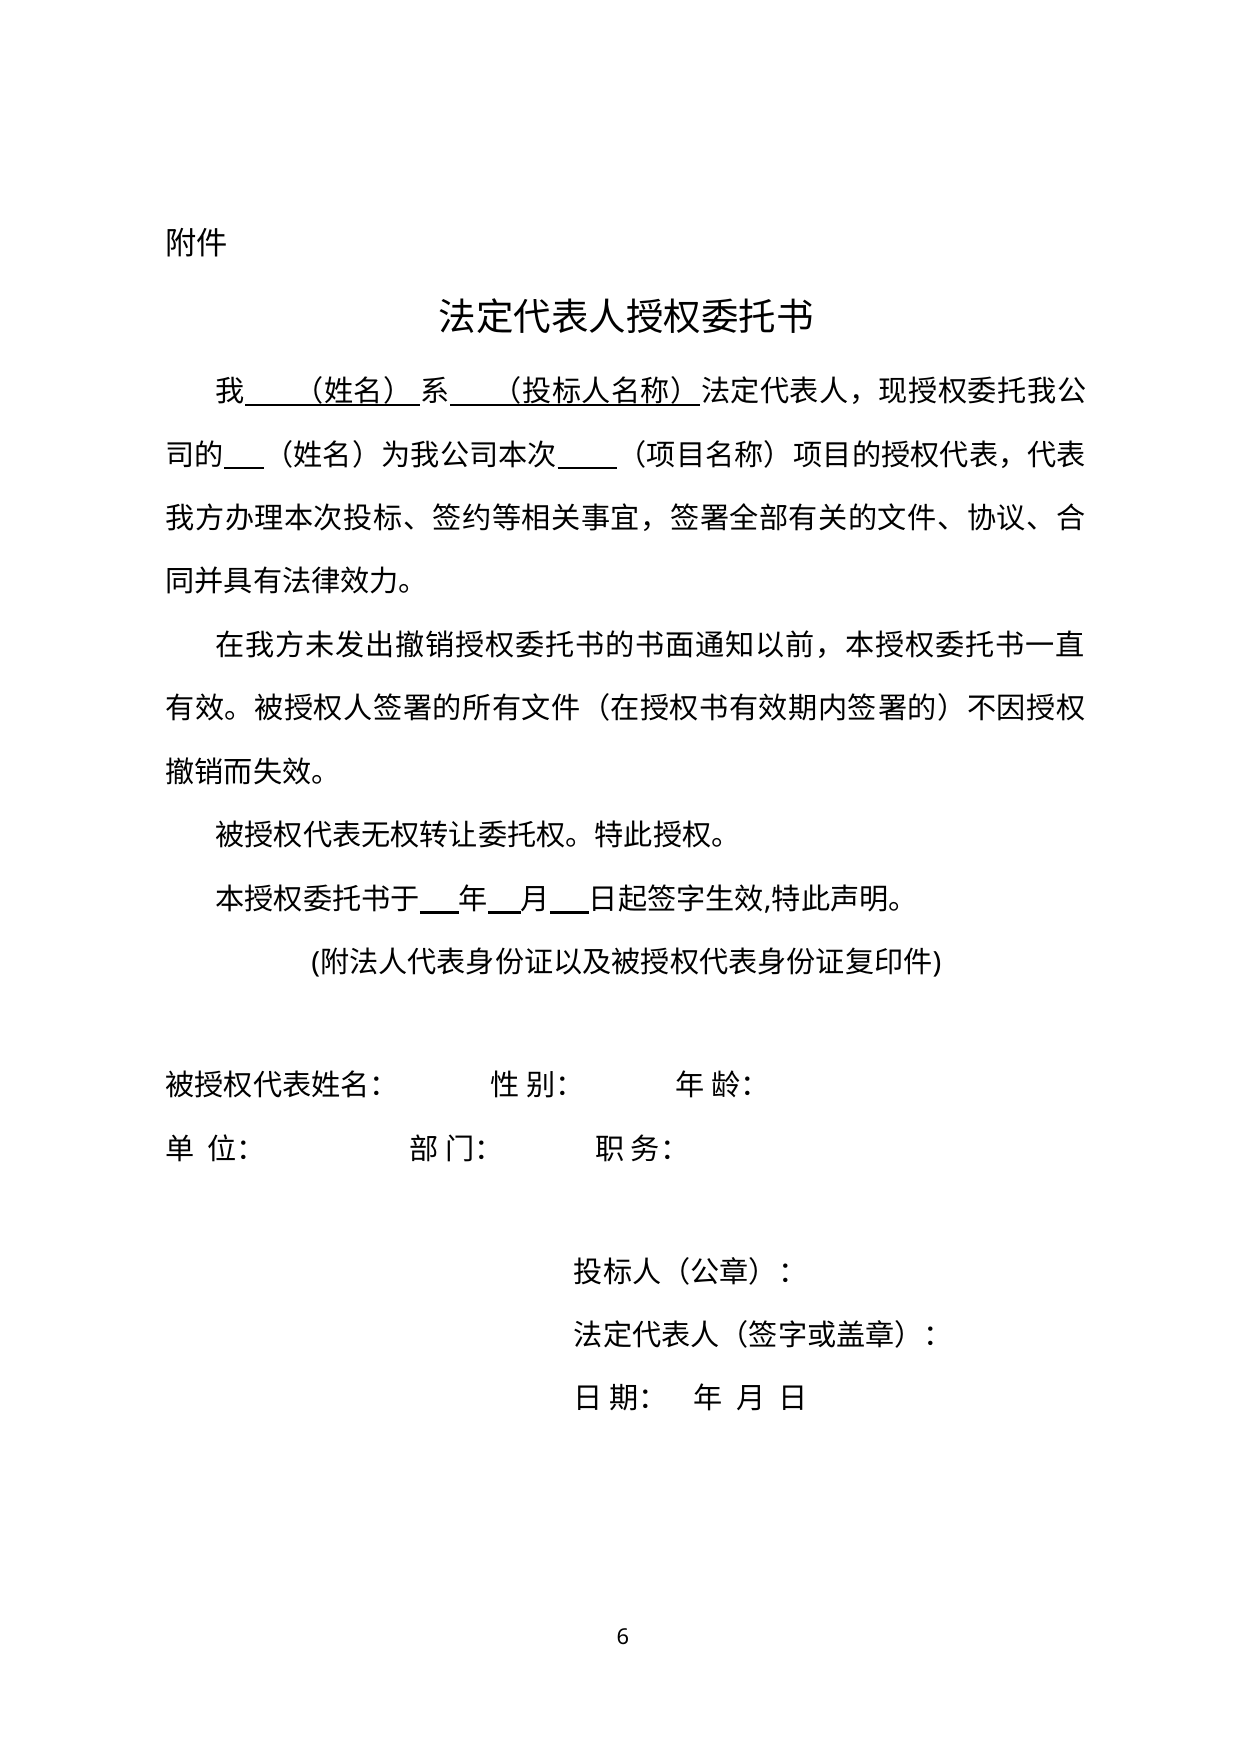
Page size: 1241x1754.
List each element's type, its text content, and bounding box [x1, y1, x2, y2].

text 被授权代表姓名： 性 别： 年 龄： [165, 1062, 1087, 1104]
text 投标人（公章）： [165, 1248, 1087, 1290]
text 我 （姓名） 系 （投标人名称）法定代表人，现授权委托我公司的 （姓名）为我公司本次 （项目名称）项目的授权代表，代表我方办理本次投标、签约等相关事宜，签署全部有关的文件、协议、合同并具有法律效力。 [165, 368, 1087, 600]
text 单 位： 部 门： 职 务： [165, 1125, 1087, 1167]
text 本授权委托书于 年 月 日起签字生效,特此声明。 [165, 875, 1087, 918]
text 法定代表人（签字或盖章）： [165, 1312, 1087, 1354]
text 法定代表人授权委托书 [165, 286, 1087, 341]
subtitle 附件 [165, 218, 1087, 264]
text (附法人代表身份证以及被授权代表身份证复印件) [165, 939, 1087, 981]
text 在我方未发出撤销授权委托书的书面通知以前，本授权委托书一直有效。被授权人签署的所有文件（在授权书有效期内签署的）不因授权撤销而失效。 [165, 621, 1087, 791]
text 日 期： 年 月 日 [165, 1375, 1087, 1417]
text 被授权代表无权转让委托权。特此授权。 [165, 812, 1087, 854]
